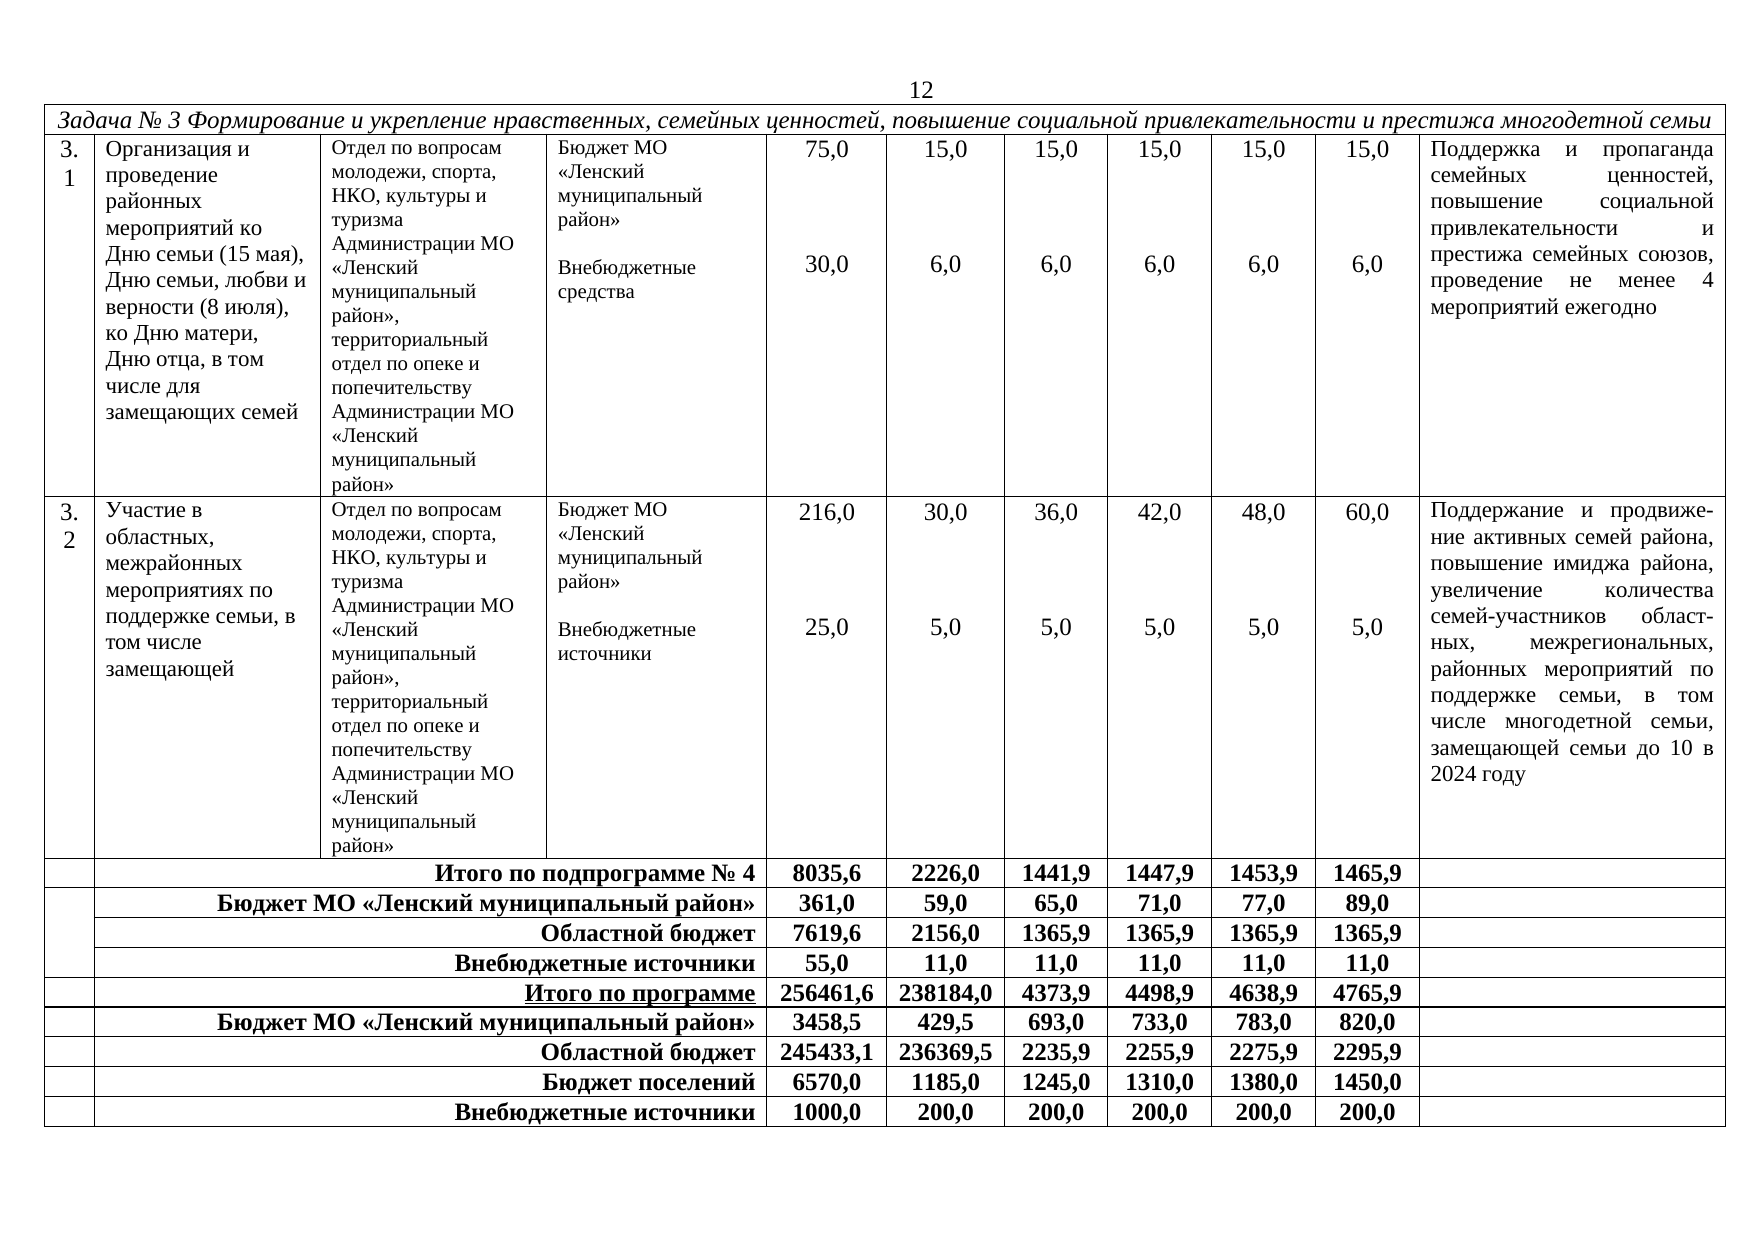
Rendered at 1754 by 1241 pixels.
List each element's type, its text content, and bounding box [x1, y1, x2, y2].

table_cell 3.1 [45, 135, 94, 496]
table_cell 11,0 [1316, 948, 1419, 977]
table_cell Организация и проведение районных мероприятий ко Дню семьи (15 мая), Дню семьи, любви и верности (8 июля), ко Дню матери, Дню отца, в том числе для замещающих семей [95, 135, 320, 496]
table_cell Областной бюджет [95, 918, 766, 947]
table_cell Участие в областных, межрайонных мероприятиях по поддержке семьи, в том числе замещающей [95, 497, 320, 857]
table_cell 1185,0 [887, 1067, 1004, 1096]
table_cell 1441,9 [1005, 859, 1107, 887]
table_cell 15,0 6,0 [887, 135, 1004, 496]
table_cell [1420, 948, 1725, 977]
table_cell Поддержание и продвиже-ние активных семей района, повышение имиджа района, увеличение количества семей-участников област-ных, межрегиональных, районных мероприятий по поддержке семьи, в том числе многодетной семьи, замещающей семьи до 10 в 2024 году [1420, 497, 1725, 857]
table_cell 200,0 [1005, 1097, 1107, 1126]
table_cell Отдел по вопросам молодежи, спорта, НКО, культуры и туризма Администрации МО «Ленский муниципальный район», территориальный отдел по опеке и попечительству Администрации МО «Ленский муниципальный район» [321, 135, 546, 496]
table_cell [45, 978, 94, 1006]
table_cell [1420, 1008, 1725, 1036]
table_cell Итого по подпрограмме № 4 [95, 859, 766, 887]
table_cell [45, 1008, 94, 1036]
table_cell 2295,9 [1316, 1037, 1419, 1066]
table_cell 11,0 [1108, 948, 1211, 977]
table_cell 216,0 25,0 [767, 497, 886, 857]
table_cell 2156,0 [887, 918, 1004, 947]
table_cell 1450,0 [1316, 1067, 1419, 1096]
table_cell 60,0 5,0 [1316, 497, 1419, 857]
table_cell Бюджет МО «Ленский муниципальный район» Внебюджетные средства [547, 135, 766, 496]
table_cell Поддержка и пропаганда семейных ценностей, повышение социальной привлекательности и престижа семейных союзов, проведение не менее 4 мероприятий ежегодно [1420, 135, 1725, 496]
table_cell 3.2 [45, 497, 94, 857]
table_cell 2226,0 [887, 859, 1004, 887]
table_cell Внебюджетные источники [95, 1097, 766, 1126]
table_cell [45, 1037, 94, 1066]
table_cell 4373,9 [1005, 978, 1107, 1006]
table_cell 1310,0 [1108, 1067, 1211, 1096]
table_cell Бюджет МО «Ленский муниципальный район» [95, 1008, 766, 1036]
table_cell [45, 859, 94, 887]
table_cell 200,0 [1212, 1097, 1315, 1126]
table_cell 783,0 [1212, 1008, 1315, 1036]
table_cell [1420, 1037, 1725, 1066]
table_cell 236369,5 [887, 1037, 1004, 1066]
table_cell Бюджет поселений [95, 1067, 766, 1096]
table_cell Итого по программе [95, 978, 766, 1006]
table_cell 7619,6 [767, 918, 886, 947]
table_cell 89,0 [1316, 888, 1419, 917]
table_cell 4765,9 [1316, 978, 1419, 1006]
table_cell 15,0 6,0 [1005, 135, 1107, 496]
table_cell 256461,6 [767, 978, 886, 1006]
table_cell [1420, 859, 1725, 887]
table_cell [45, 888, 94, 977]
table_cell 42,0 5,0 [1108, 497, 1211, 857]
table_cell 4498,9 [1108, 978, 1211, 1006]
table_cell 1465,9 [1316, 859, 1419, 887]
table_cell 1365,9 [1108, 918, 1211, 947]
table_cell 1365,9 [1212, 918, 1315, 947]
table_cell [1420, 1097, 1725, 1126]
table_cell 11,0 [1005, 948, 1107, 977]
table_cell 36,0 5,0 [1005, 497, 1107, 857]
table_cell 238184,0 [887, 978, 1004, 1006]
table_cell [45, 1097, 94, 1126]
table_cell 30,0 5,0 [887, 497, 1004, 857]
table_cell Задача № 3 Формирование и укрепление нравственных, семейных ценностей, повышение социальной привлекательности и престижа многодетной семьи [45, 105, 1725, 133]
table_cell Внебюджетные источники [95, 948, 766, 977]
table_cell 1000,0 [767, 1097, 886, 1126]
table_cell 361,0 [767, 888, 886, 917]
table_cell 15,0 6,0 [1212, 135, 1315, 496]
table_cell 4638,9 [1212, 978, 1315, 1006]
table_cell 1245,0 [1005, 1067, 1107, 1096]
table_cell [1420, 978, 1725, 1006]
table_cell Отдел по вопросам молодежи, спорта, НКО, культуры и туризма Администрации МО «Ленский муниципальный район», территориальный отдел по опеке и попечительству Администрации МО «Ленский муниципальный район» [321, 497, 546, 857]
table_cell [1420, 888, 1725, 917]
table_cell 11,0 [887, 948, 1004, 977]
table_cell [1420, 1067, 1725, 1096]
table_cell 3458,5 [767, 1008, 886, 1036]
table_cell 2275,9 [1212, 1037, 1315, 1066]
table_cell 1365,9 [1005, 918, 1107, 947]
table_cell 2255,9 [1108, 1037, 1211, 1066]
table_cell 429,5 [887, 1008, 1004, 1036]
table_cell 6570,0 [767, 1067, 886, 1096]
table_cell 1365,9 [1316, 918, 1419, 947]
table_cell 77,0 [1212, 888, 1315, 917]
table_cell 1453,9 [1212, 859, 1315, 887]
table_cell 200,0 [1316, 1097, 1419, 1126]
table_cell 820,0 [1316, 1008, 1419, 1036]
table_cell 55,0 [767, 948, 886, 977]
table_cell 733,0 [1108, 1008, 1211, 1036]
table_cell 1447,9 [1108, 859, 1211, 887]
table_cell 75,0 30,0 [767, 135, 886, 496]
table_cell 2235,9 [1005, 1037, 1107, 1066]
table_cell Областной бюджет [95, 1037, 766, 1066]
table_cell 48,0 5,0 [1212, 497, 1315, 857]
table_cell 71,0 [1108, 888, 1211, 917]
table_cell 693,0 [1005, 1008, 1107, 1036]
table_cell Бюджет МО «Ленский муниципальный район» Внебюджетные источники [547, 497, 766, 857]
table_cell 200,0 [887, 1097, 1004, 1126]
table_cell 200,0 [1108, 1097, 1211, 1126]
table_cell 245433,1 [767, 1037, 886, 1066]
table_cell 15,0 6,0 [1108, 135, 1211, 496]
table_cell [1420, 918, 1725, 947]
table_cell 1380,0 [1212, 1067, 1315, 1096]
table_cell 8035,6 [767, 859, 886, 887]
table_cell [45, 1067, 94, 1096]
table_cell 11,0 [1212, 948, 1315, 977]
table_cell 15,0 6,0 [1316, 135, 1419, 496]
table_cell Бюджет МО «Ленский муниципальный район» [95, 888, 766, 917]
table_cell 59,0 [887, 888, 1004, 917]
table_cell 65,0 [1005, 888, 1107, 917]
